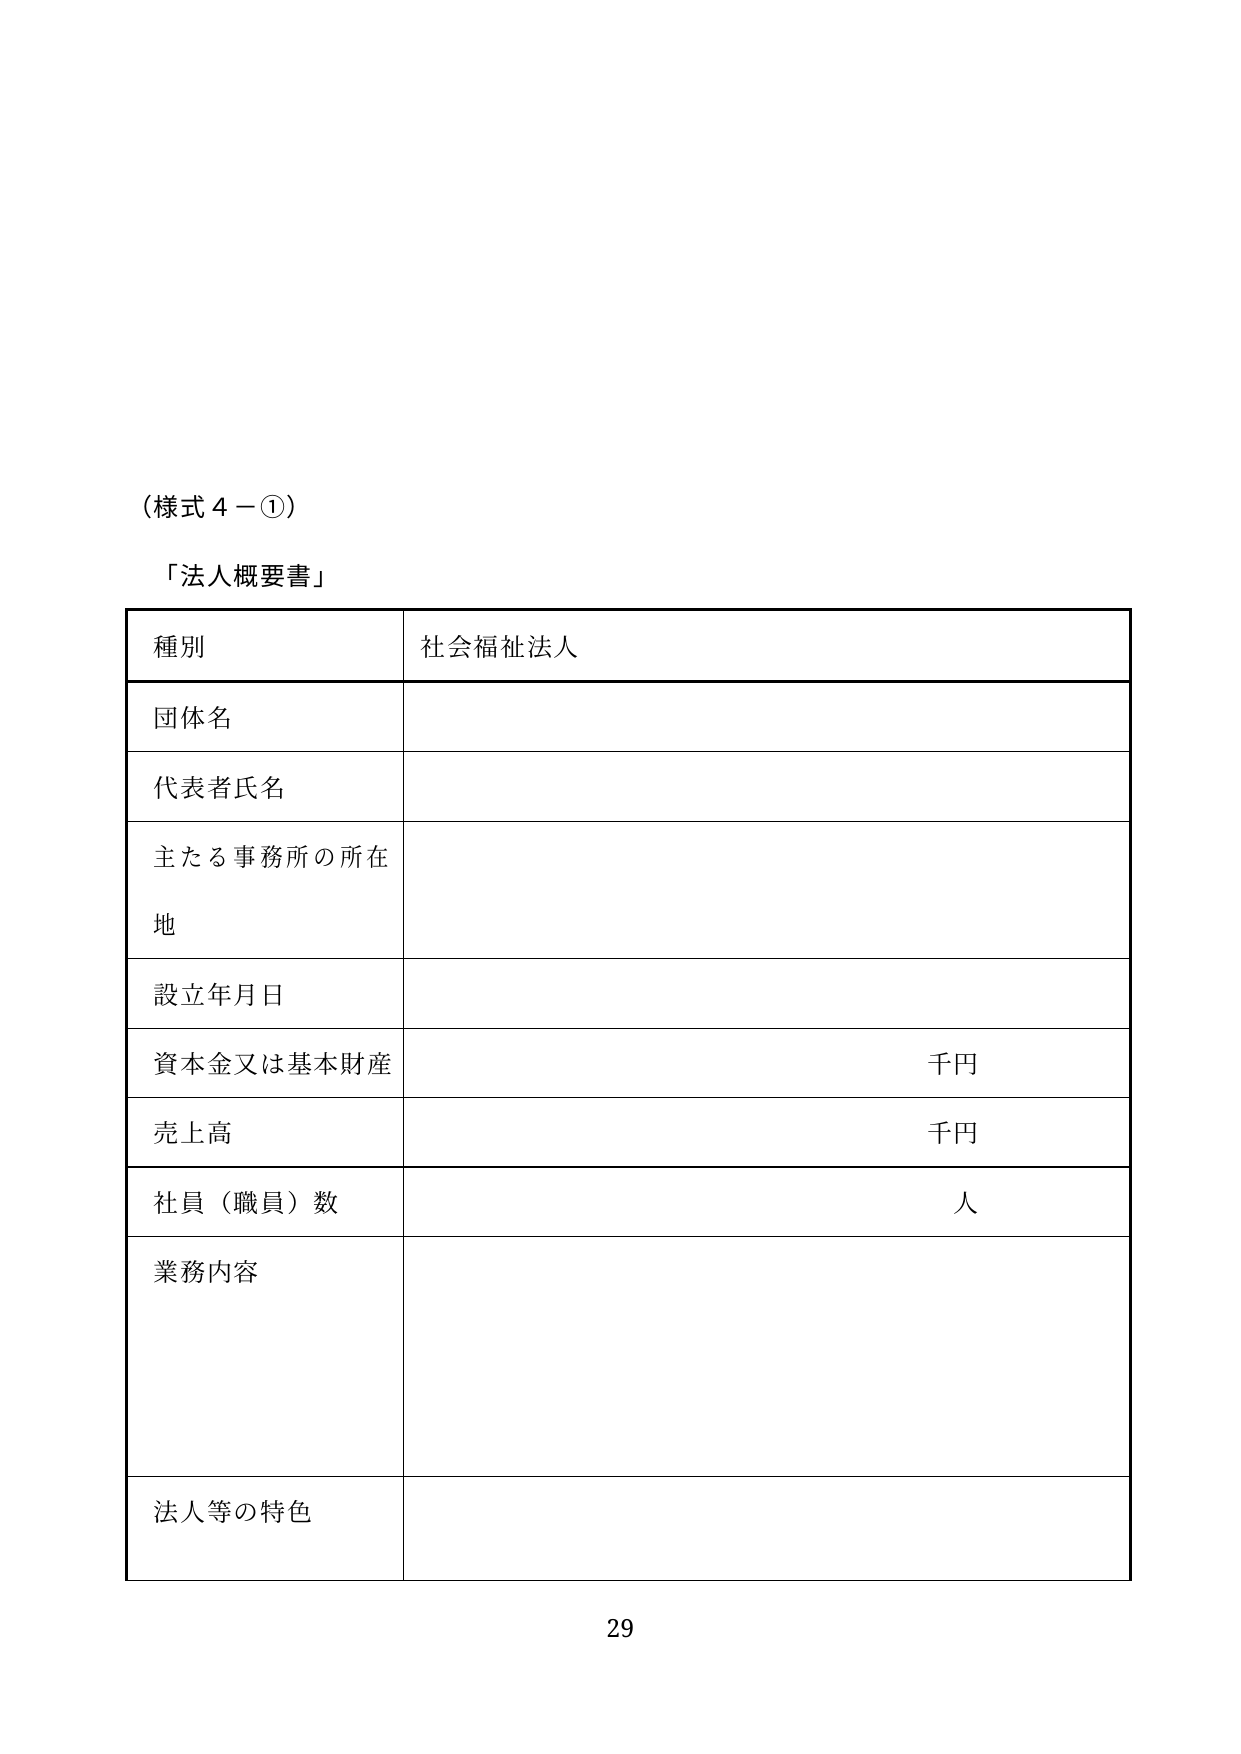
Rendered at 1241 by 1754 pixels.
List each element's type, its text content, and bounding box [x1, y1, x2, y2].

table_cell [404, 752, 1129, 821]
table_header 種別 [128, 611, 403, 680]
table_cell 代表者氏名 [128, 752, 403, 821]
text （様式４－①） [127, 472, 1113, 540]
table_cell 団体名 [128, 683, 403, 751]
table_cell 売上高 [128, 1098, 403, 1166]
table_cell [404, 1237, 1129, 1476]
table_cell 設立年月日 [128, 959, 403, 1028]
table_cell 資本金又は基本財産 [128, 1029, 403, 1097]
table_cell [404, 1477, 1129, 1579]
table_cell 法人等の特色 [128, 1477, 403, 1579]
table_cell 主たる事務所の所在地 [128, 822, 403, 958]
table_cell [404, 822, 1129, 958]
table_cell 社員（職員）数 [128, 1168, 403, 1236]
table_cell 千円 [404, 1098, 1129, 1166]
text 「法人概要書」 [127, 540, 1113, 608]
table_cell [404, 959, 1129, 1028]
table_cell [404, 683, 1129, 751]
table_cell 千円 [404, 1029, 1129, 1097]
table_cell 業務内容 [128, 1237, 403, 1476]
table_header 社会福祉法人 [404, 611, 1129, 680]
table_cell 人 [404, 1168, 1129, 1236]
